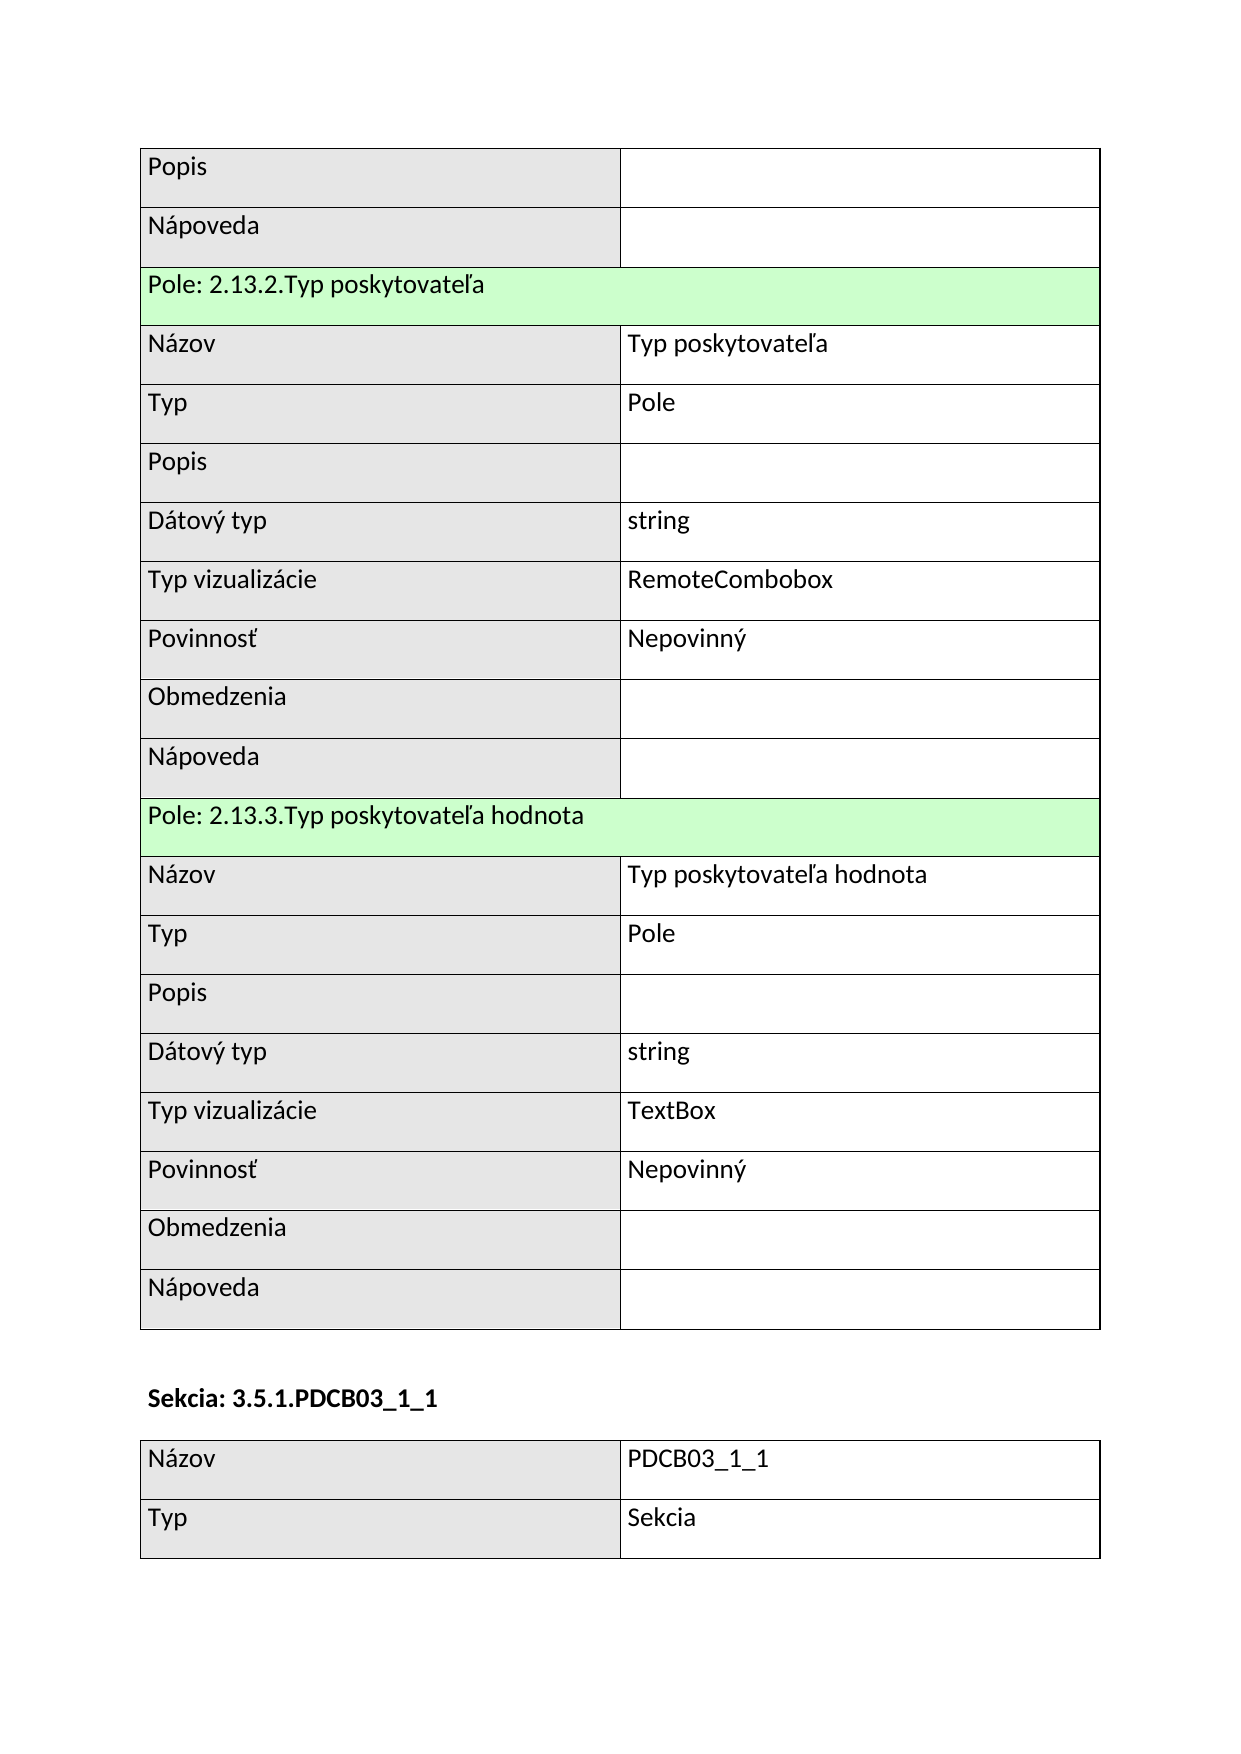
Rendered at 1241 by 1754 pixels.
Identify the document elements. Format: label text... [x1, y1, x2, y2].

table_cell Obmedzenia [141, 1211, 620, 1269]
table_cell Popis [141, 975, 620, 1033]
table_cell [621, 208, 1099, 267]
table_cell Typ vizualizácie [141, 1093, 620, 1151]
table_cell Dátový typ [141, 1034, 620, 1092]
table_cell Typ poskytovateľa [621, 326, 1099, 384]
table_cell Typ [141, 385, 620, 443]
table_cell Pole: 2.13.3.Typ poskytovateľa hodnota [141, 799, 1099, 856]
table_cell Dátový typ [141, 503, 620, 561]
table_cell Povinnosť [141, 621, 620, 678]
table_cell string [621, 503, 1099, 561]
table_cell Obmedzenia [141, 680, 620, 738]
table_cell Nápoveda [141, 1270, 620, 1328]
table_cell Pole [621, 385, 1099, 443]
table_cell Nápoveda [141, 208, 620, 267]
table_cell [621, 975, 1099, 1033]
table_cell Povinnosť [141, 1152, 620, 1209]
table_cell Typ vizualizácie [141, 562, 620, 620]
table_cell Názov [141, 857, 620, 915]
table_cell Typ [141, 1500, 620, 1558]
table_cell [621, 149, 1099, 207]
table_cell [621, 680, 1099, 738]
table_cell Pole [621, 916, 1099, 974]
table_cell Popis [141, 444, 620, 502]
table_header PDCB03_1_1 [621, 1441, 1099, 1499]
table_cell string [621, 1034, 1099, 1092]
table_cell Popis [141, 149, 620, 207]
table_cell TextBox [621, 1093, 1099, 1151]
table_cell [621, 444, 1099, 502]
text Sekcia: 3.5.1.PDCB03_1_1 [148, 1382, 1093, 1414]
table_header Názov [141, 1441, 620, 1499]
table_cell Nepovinný [621, 621, 1099, 678]
table_cell Nápoveda [141, 739, 620, 797]
table_cell [621, 739, 1099, 797]
table_cell [621, 1211, 1099, 1269]
table_cell [621, 1270, 1099, 1328]
table_cell Názov [141, 326, 620, 384]
table_cell RemoteCombobox [621, 562, 1099, 620]
table_cell Nepovinný [621, 1152, 1099, 1209]
table_cell Sekcia [621, 1500, 1099, 1558]
table_cell Typ [141, 916, 620, 974]
table_cell Typ poskytovateľa hodnota [621, 857, 1099, 915]
table_cell Pole: 2.13.2.Typ poskytovateľa [141, 268, 1099, 325]
